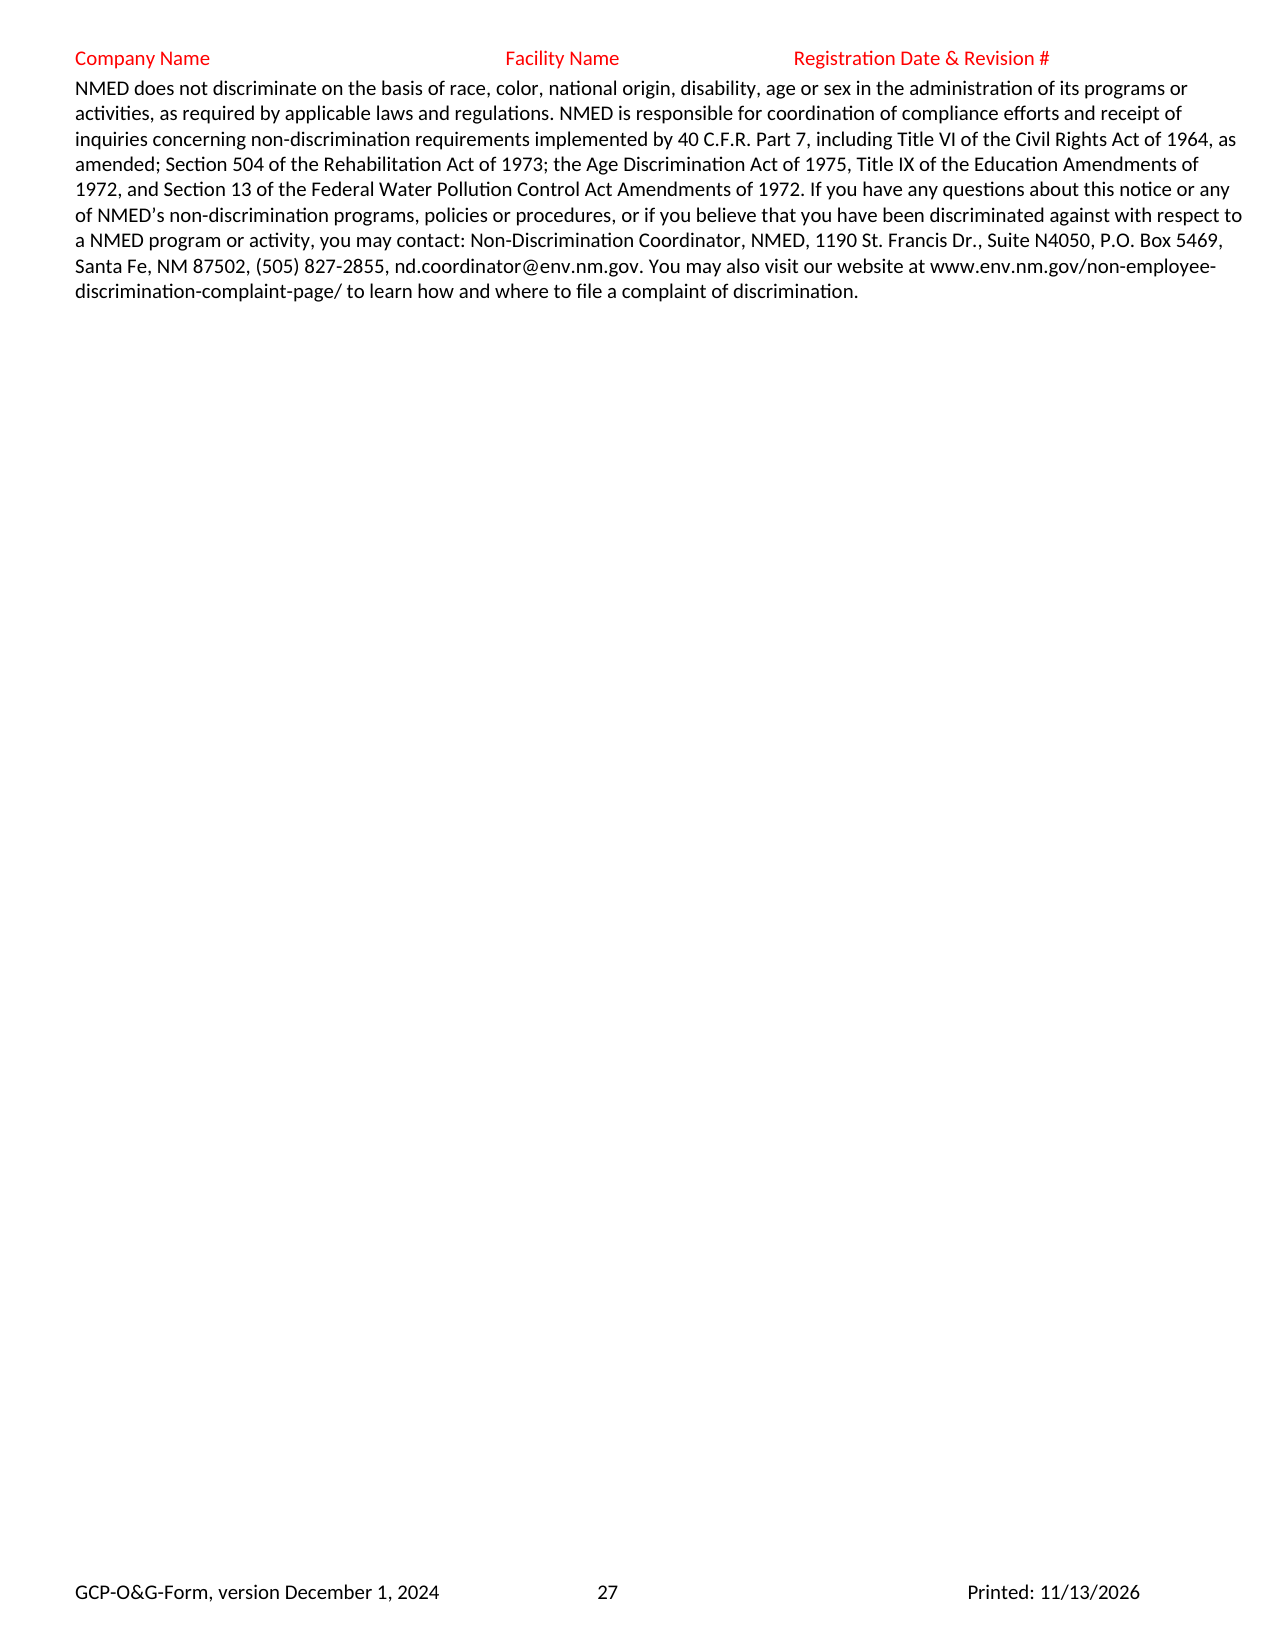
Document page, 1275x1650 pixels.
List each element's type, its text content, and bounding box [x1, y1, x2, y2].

text NMED does not discriminate on the basis of race, color, national origin, disability, age or sex in the administration of its programs or activities, as required by applicable laws and regulations. NMED is responsible for coordination of compliance efforts and receipt of inquiries concerning non-discrimination requirements implemented by 40 C.F.R. Part 7, including Title VI of the Civil Rights Act of 1964, as amended; Section 504 of the Rehabilitation Act of 1973; the Age Discrimination Act of 1975, Title IX of the Education Amendments of 1972, and Section 13 of the Federal Water Pollution Control Act Amendments of 1972. If you have any questions about this notice or any of NMED’s non-discrimination programs, policies or procedures, or if you believe that you have been discriminated against with respect to a NMED program or activity, you may contact: Non-Discrimination Coordinator, NMED, 1190 St. Francis Dr., Suite N4050, P.O. Box 5469, Santa Fe, NM 87502, (505) 827-2855, nd.coordinator@env.nm.gov. You may also visit our website at www.env.nm.gov/non-employee-discrimination-complaint-page/ to learn how and where to file a complaint of discrimination. [75, 75, 1247, 304]
